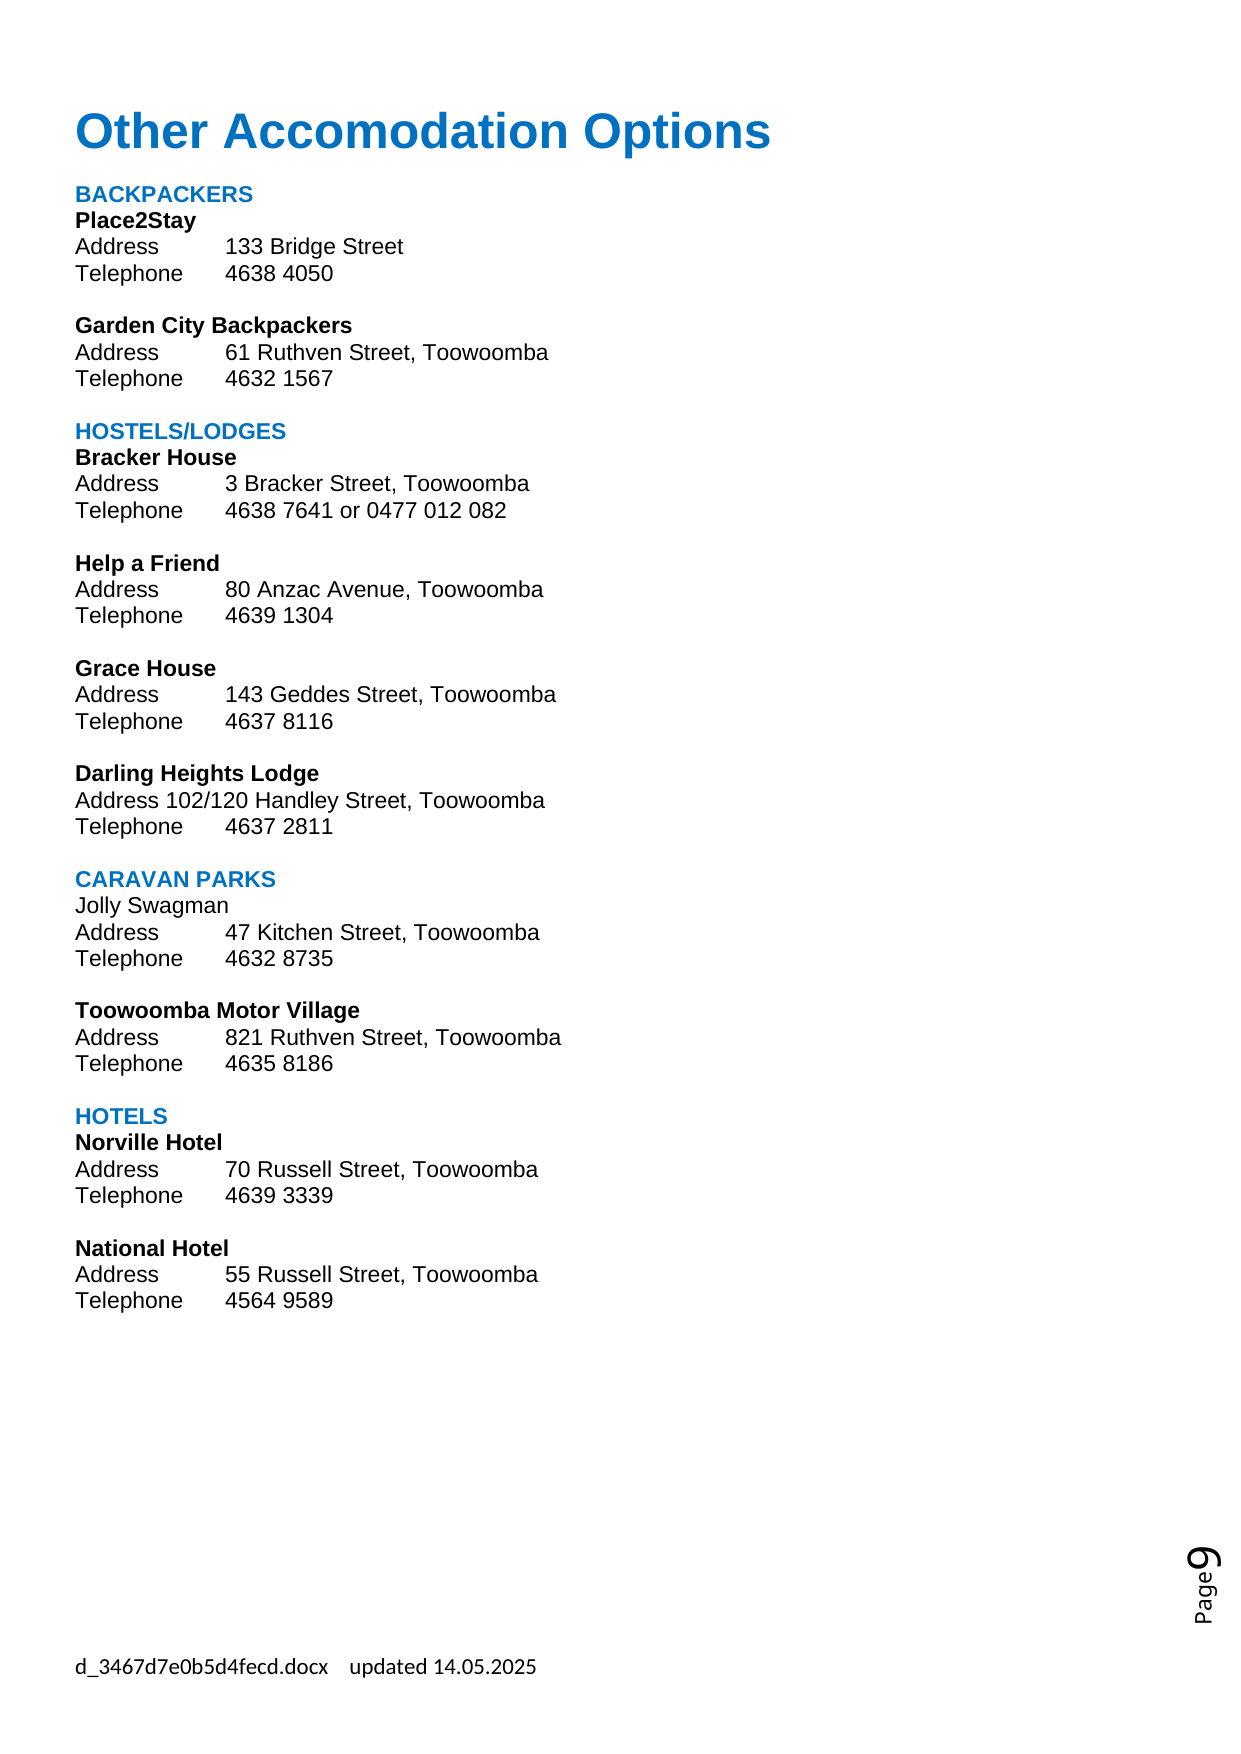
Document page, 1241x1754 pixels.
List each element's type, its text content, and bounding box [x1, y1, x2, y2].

text Place2Stay [75, 207, 1165, 233]
text Address 133 Bridge Street [75, 233, 1165, 259]
text Address 47 Kitchen Street, Toowoomba [75, 918, 1165, 945]
text Address 55 Russell Street, Toowoomba [75, 1261, 1165, 1287]
text Address 80 Anzac Avenue, Toowoomba [75, 576, 1165, 602]
text Garden City Backpackers [75, 312, 1165, 339]
text Toowoomba Motor Village [75, 997, 1165, 1024]
text Telephone 4637 8116 [75, 708, 1165, 734]
text Telephone 4564 9589 [75, 1287, 1165, 1314]
text Address 70 Russell Street, Toowoomba [75, 1156, 1165, 1182]
text Telephone 4637 2811 [75, 813, 1165, 839]
text HOTELS [75, 1103, 1165, 1129]
text Telephone 4639 1304 [75, 602, 1165, 628]
text Help a Friend [75, 549, 1165, 576]
text CARAVAN PARKS Jolly Swagman [75, 866, 1165, 918]
text Norville Hotel [75, 1129, 1165, 1156]
text Address 61 Ruthven Street, Toowoomba [75, 339, 1165, 365]
text Other Accomodation Options [75, 102, 1165, 159]
text Telephone 4632 8735 [75, 945, 1165, 971]
text Telephone 4632 1567 [75, 365, 1165, 391]
text Telephone 4639 3339 [75, 1182, 1165, 1208]
text Address 821 Ruthven Street, Toowoomba [75, 1024, 1165, 1050]
text Telephone 4638 4050 [75, 259, 1165, 286]
text Telephone 4635 8186 [75, 1050, 1165, 1077]
text Address 102/120 Handley Street, Toowoomba [75, 787, 1165, 813]
text Telephone 4638 7641 or 0477 012 082 [75, 497, 1165, 523]
text Address 143 Geddes Street, Toowoomba [75, 681, 1165, 708]
text Address 3 Bracker Street, Toowoomba [75, 470, 1165, 497]
text Darling Heights Lodge [75, 760, 1165, 787]
text Grace House [75, 655, 1165, 681]
text BACKPACKERS [75, 181, 1165, 207]
text HOSTELS/LODGES [75, 418, 1165, 444]
text Bracker House [75, 444, 1165, 470]
text National Hotel [75, 1235, 1165, 1261]
